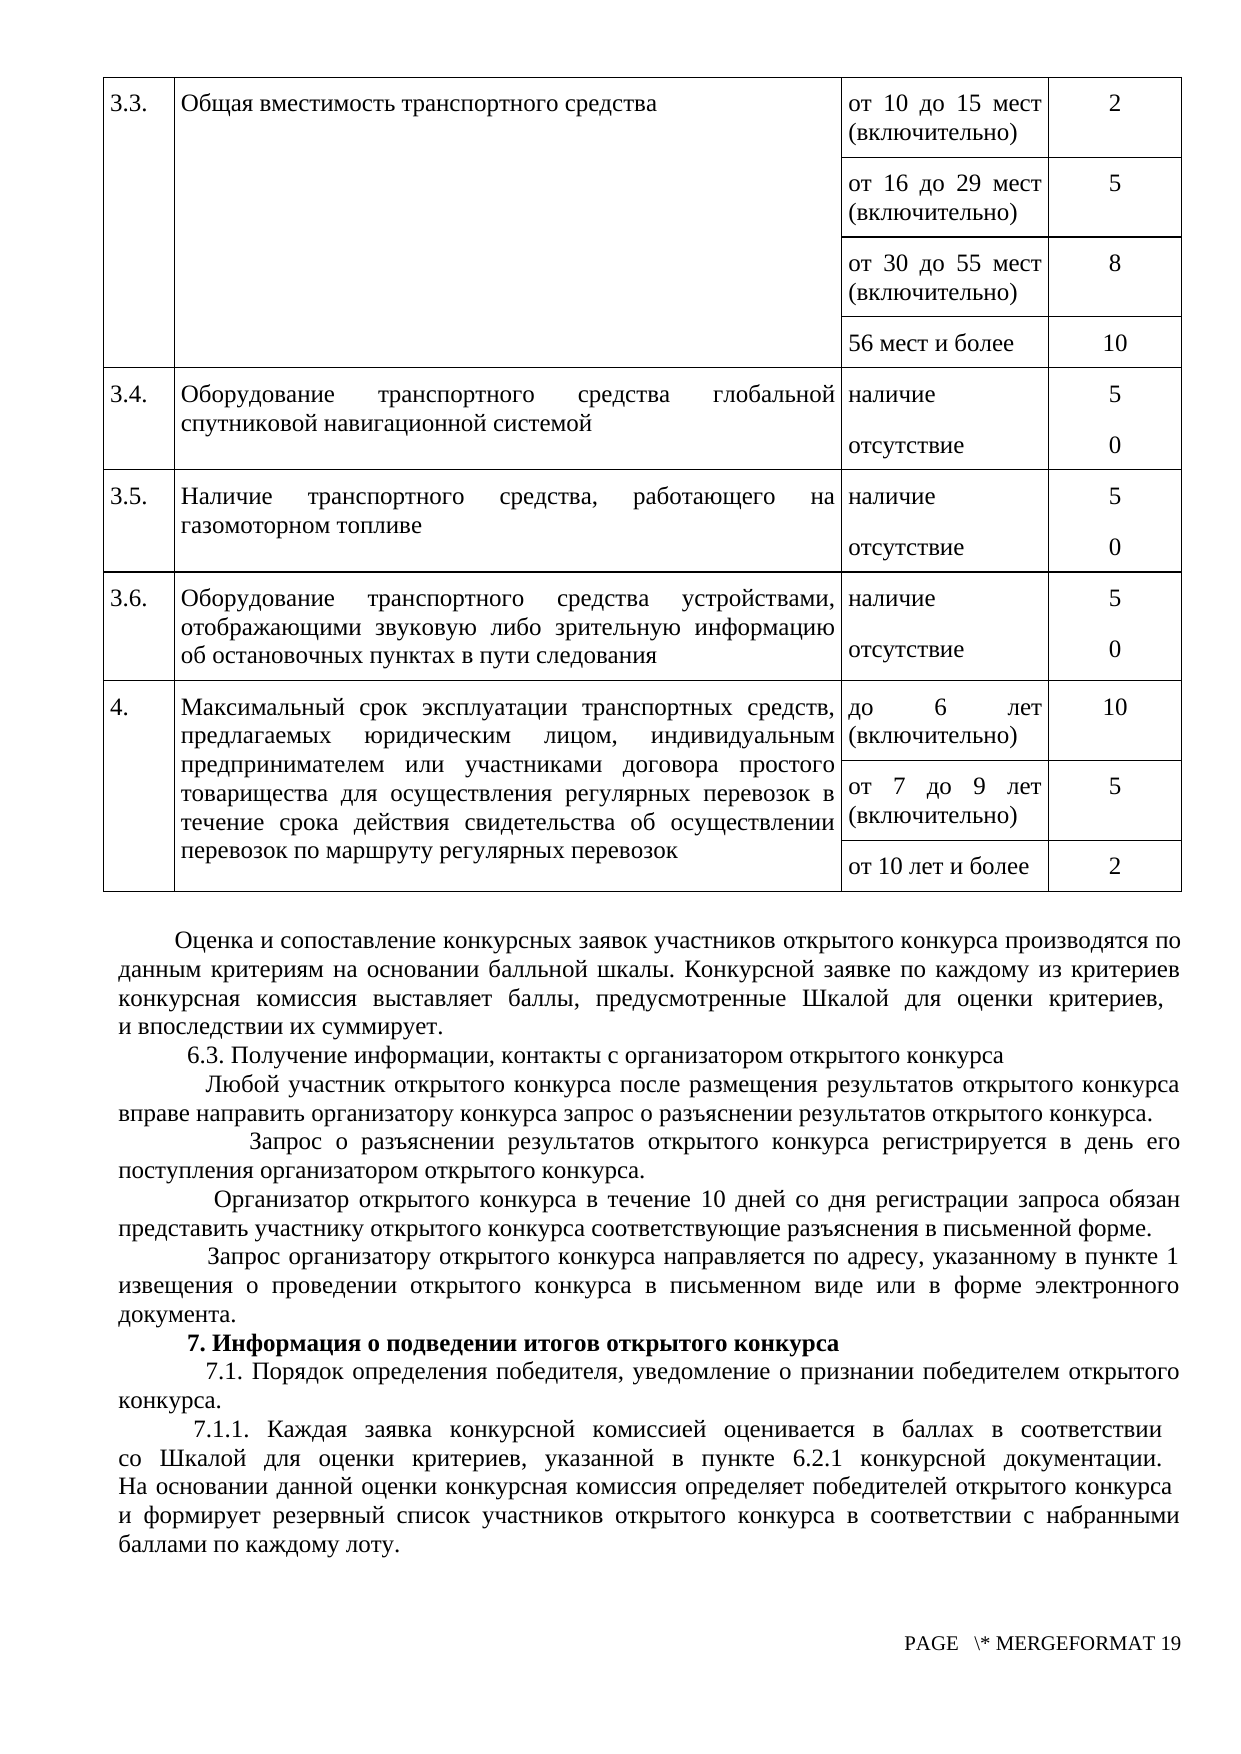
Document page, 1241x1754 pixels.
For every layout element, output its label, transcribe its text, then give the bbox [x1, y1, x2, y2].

table_cell 4. [104, 681, 174, 891]
text Запрос организатору открытого конкурса направляется по адресу, указанному в пункте 1 извещения о проведении открытого конкурса в письменном виде или в форме электронного документа. [118, 1241, 1181, 1328]
table_cell отсутствие [842, 623, 1048, 680]
text Запрос о разъяснении результатов открытого конкурса регистрируется в день его поступления организатором открытого конкурса. [118, 1126, 1181, 1184]
table_cell 2 [1049, 78, 1181, 157]
text 6.3. Получение информации, контакты с организатором открытого конкурса [118, 1040, 1181, 1069]
table_cell 10 [1049, 317, 1181, 367]
table_cell 5 [1049, 573, 1181, 622]
table_cell от 16 до 29 мест (включительно) [842, 158, 1048, 236]
text Оценка и сопоставление конкурсных заявок участников открытого конкурса производятся по данным критериям на основании балльной шкалы. Конкурсной заявке по каждому из критериев конкурсная комиссия выставляет баллы, предусмотренные Шкалой для оценки критериев, и впоследствии их суммирует. [118, 925, 1181, 1040]
table_cell 5 [1049, 761, 1181, 839]
table_cell отсутствие [842, 418, 1048, 469]
table_cell 3.3. [104, 78, 174, 367]
text Организатор открытого конкурса в течение 10 дней со дня регистрации запроса обязан представить участнику открытого конкурса соответствующие разъяснения в письменной форме. [118, 1184, 1181, 1241]
table_cell от 30 до 55 мест (включительно) [842, 238, 1048, 316]
table_cell 3.5. [104, 470, 174, 571]
table_cell от 10 лет и более [842, 841, 1048, 891]
table_cell 0 [1049, 418, 1181, 469]
table_cell 5 [1049, 368, 1181, 418]
table_cell 0 [1049, 520, 1181, 571]
table_cell наличие [842, 470, 1048, 520]
table_cell Оборудование транспортного средства устройствами, отображающими звуковую либо зрительную информацию об остановочных пунктах в пути следования [175, 573, 841, 680]
table_cell Оборудование транспортного средства глобальной спутниковой навигационной системой [175, 368, 841, 469]
table_cell 5 [1049, 470, 1181, 520]
table_cell до 6 лет (включительно) [842, 681, 1048, 760]
table_cell 3.6. [104, 573, 174, 680]
table_cell 0 [1049, 623, 1181, 680]
table_cell 5 [1049, 158, 1181, 236]
table_cell наличие [842, 368, 1048, 418]
text 7. Информация о подведении итогов открытого конкурса [118, 1328, 1181, 1356]
table_cell 8 [1049, 238, 1181, 316]
table_cell 2 [1049, 841, 1181, 891]
table_cell 10 [1049, 681, 1181, 760]
table_cell отсутствие [842, 520, 1048, 571]
table_cell 56 мест и более [842, 317, 1048, 367]
table_cell от 10 до 15 мест (включительно) [842, 78, 1048, 157]
text 7.1.1. Каждая заявка конкурсной комиссией оценивается в баллах в соответствии со Шкалой для оценки критериев, указанной в пункте 6.2.1 конкурсной документации. На основании данной оценки конкурсная комиссия определяет победителей открытого конкурса и формирует резервный список участников открытого конкурса в соответствии с набранными баллами по каждому лоту. [118, 1414, 1181, 1558]
table_cell Максимальный срок эксплуатации транспортных средств, предлагаемых юридическим лицом, индивидуальным предпринимателем или участниками договора простого товарищества для осуществления регулярных перевозок в течение срока действия свидетельства об осуществлении перевозок по маршруту регулярных перевозок [175, 681, 841, 891]
text Любой участник открытого конкурса после размещения результатов открытого конкурса вправе направить организатору конкурса запрос о разъяснении результатов открытого конкурса. [118, 1069, 1181, 1126]
table_cell 3.4. [104, 368, 174, 469]
table_cell от 7 до 9 лет (включительно) [842, 761, 1048, 839]
table_cell наличие [842, 573, 1048, 622]
text 7.1. Порядок определения победителя, уведомление о признании победителем открытого конкурса. [118, 1356, 1181, 1414]
table_cell Наличие транспортного средства, работающего на газомоторном топливе [175, 470, 841, 571]
table_cell Общая вместимость транспортного средства [175, 78, 841, 367]
